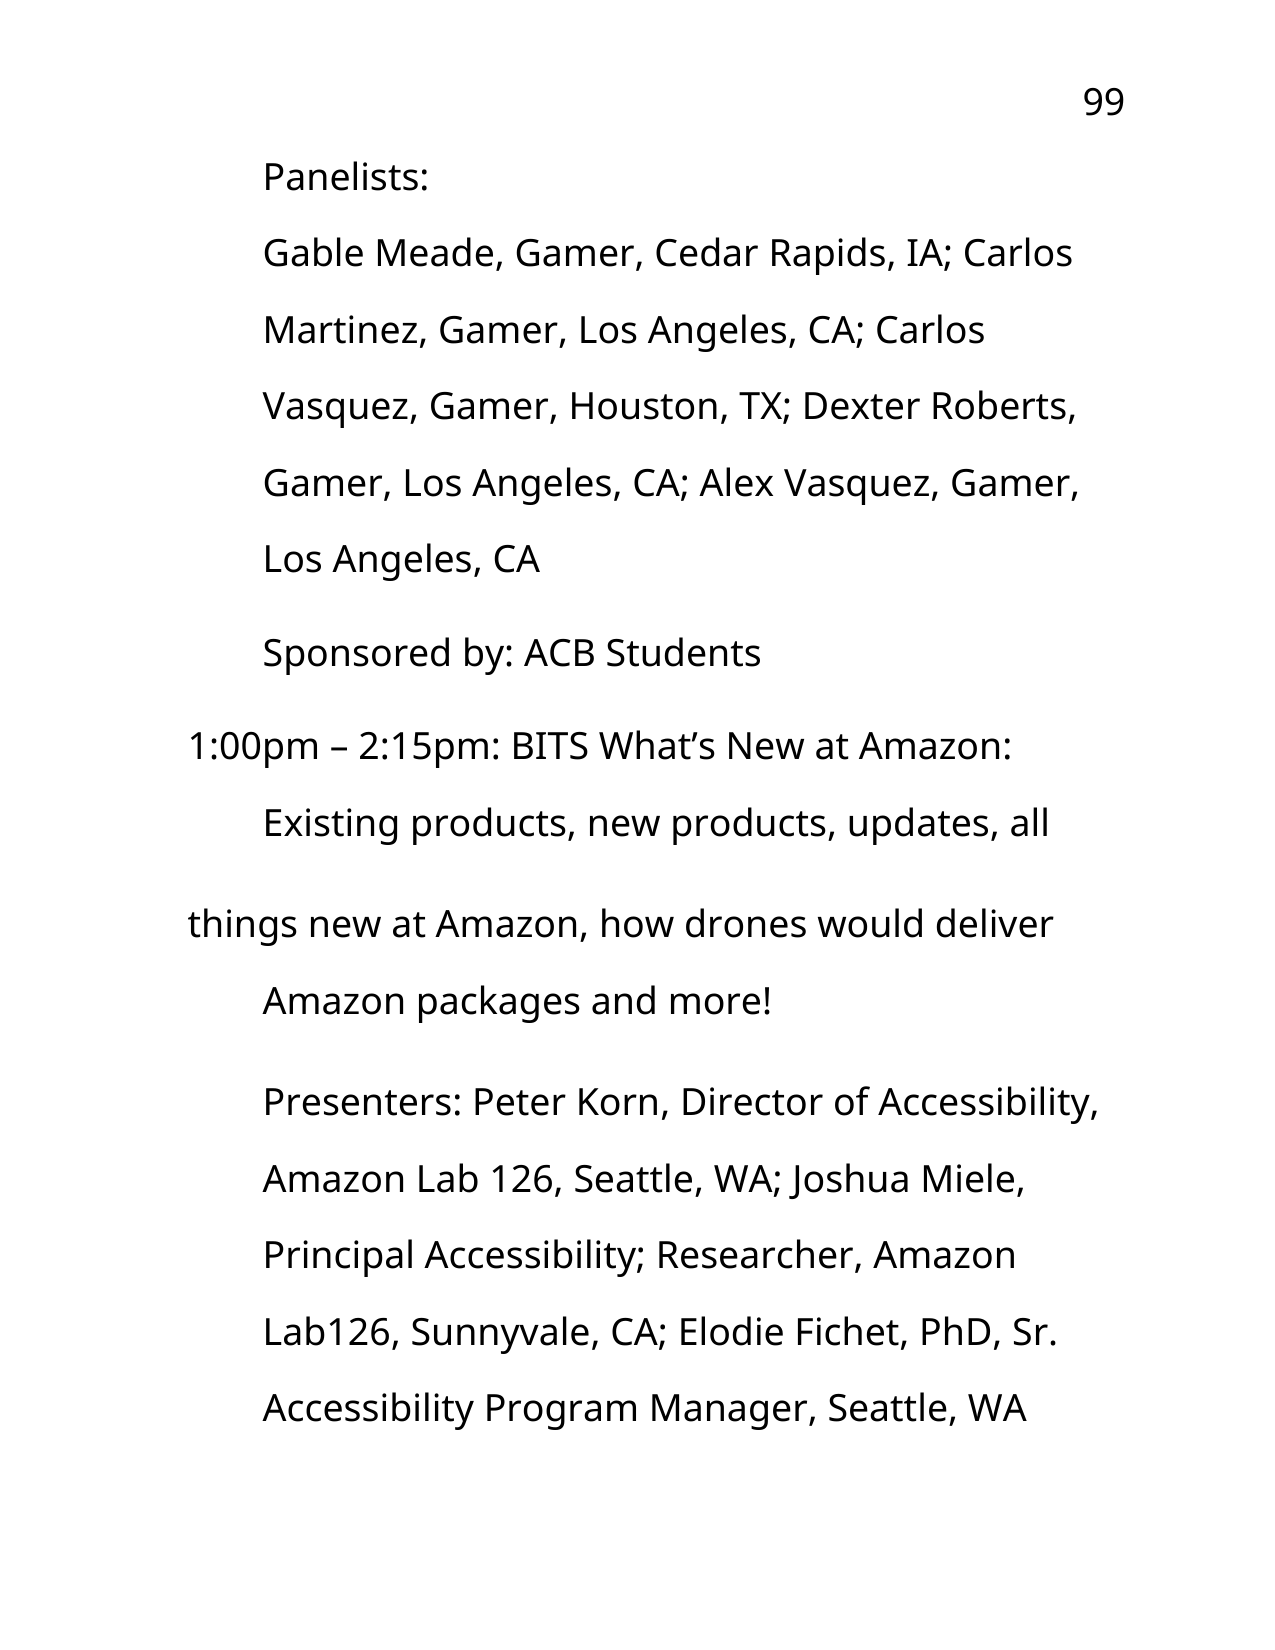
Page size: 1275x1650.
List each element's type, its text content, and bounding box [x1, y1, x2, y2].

text Sponsored by: ACB Students [262, 626, 1125, 677]
text 1:00pm – 2:15pm: BITS What’s New at Amazon: Existing products, new products, updates, all [187, 719, 1125, 847]
text Panelists: [262, 150, 1125, 201]
text Presenters: Peter Korn, Director of Accessibility, Amazon Lab 126, Seattle, WA; Joshua Miele, Principal Accessibility; Researcher, Amazon Lab126, Sunnyvale, CA; Elodie Fichet, PhD, Sr. Accessibility Program Manager, Seattle, WA [262, 1076, 1125, 1433]
text things new at Amazon, how drones would deliver Amazon packages and more! [187, 897, 1125, 1025]
text Gable Meade, Gamer, Cedar Rapids, IA; Carlos Martinez, Gamer, Los Angeles, CA; Carlos Vasquez, Gamer, Houston, TX; Dexter Roberts, Gamer, Los Angeles, CA; Alex Vasquez, Gamer, Los Angeles, CA [262, 227, 1125, 584]
